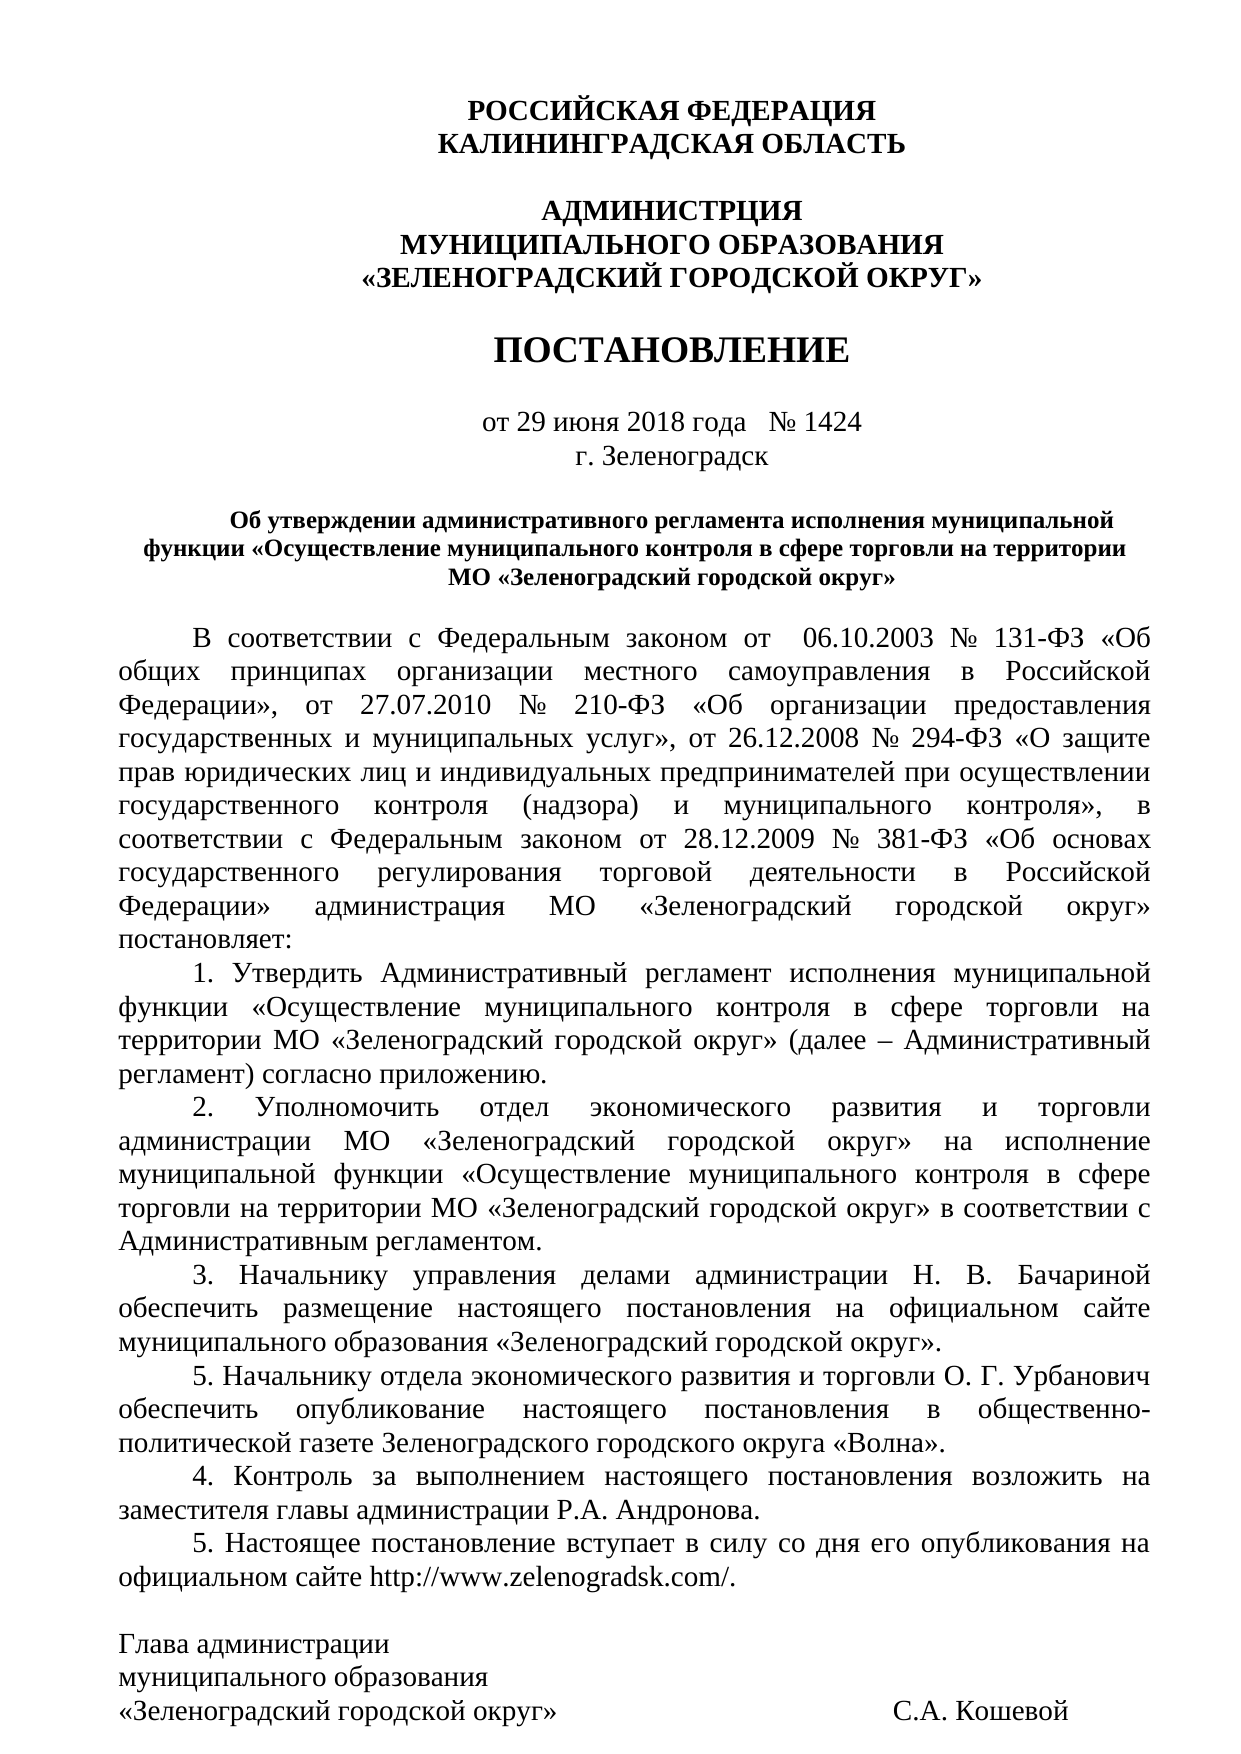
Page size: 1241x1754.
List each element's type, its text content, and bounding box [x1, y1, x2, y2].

text г. Зеленоградск [118, 438, 1152, 471]
text МУНИЦИПАЛЬНОГО ОБРАЗОВАНИЯ [118, 227, 1152, 260]
text от 29 июня 2018 года № 1424 [118, 404, 1152, 438]
text «ЗЕЛЕНОГРАДСКИЙ ГОРОДСКОЙ ОКРУГ» [118, 260, 1152, 294]
text 2. Уполномочить отдел экономического развития и торговли администрации МО «Зеленоградский городской округ» на исполнение муниципальной функции «Осуществление муниципального контроля в сфере торговли на территории МО «Зеленоградский городской округ» в соответствии с Административным регламентом. [118, 1089, 1152, 1257]
text муниципального образования [118, 1659, 1152, 1693]
text 3. Начальнику управления делами администрации Н. В. Бачариной обеспечить размещение настоящего постановления на официальном сайте муниципального образования «Зеленоградский городской округ». [118, 1257, 1152, 1358]
text 1. Утвердить Административный регламент исполнения муниципальной функции «Осуществление муниципального контроля в сфере торговли на территории МО «Зеленоградский городской округ» (далее – Административный регламент) согласно приложению. [118, 955, 1152, 1089]
text РОССИЙСКАЯ ФЕДЕРАЦИЯ [118, 93, 1152, 126]
text ПОСТАНОВЛЕНИЕ [118, 327, 1152, 371]
text В соответствии с Федеральным законом от 06.10.2003 № 131-ФЗ «Об общих принципах организации местного самоуправления в Российской Федерации», от 27.07.2010 № 210-ФЗ «Об организации предоставления государственных и муниципальных услуг», от 26.12.2008 № 294-ФЗ «О защите прав юридических лиц и индивидуальных предпринимателей при осуществлении государственного контроля (надзора) и муниципального контроля», в соответствии с Федеральным законом от 28.12.2009 № 381-ФЗ «Об основах государственного регулирования торговой деятельности в Российской Федерации» администрация МО «Зеленоградский городской округ» постановляет: [118, 620, 1152, 955]
text 5. Начальнику отдела экономического развития и торговли О. Г. Урбанович обеспечить опубликование настоящего постановления в общественно-политической газете Зеленоградского городского округа «Волна». [118, 1358, 1152, 1458]
text 5. Настоящее постановление вступает в силу со дня его опубликования на официальном сайте http://www.zelenogradsk.com/. [118, 1525, 1152, 1592]
text «Зеленоградский городской округ» С.А. Кошевой [118, 1693, 1152, 1727]
text КАЛИНИНГРАДСКАЯ ОБЛАСТЬ [118, 126, 1152, 160]
text 4. Контроль за выполнением настоящего постановления возложить на заместителя главы администрации Р.А. Андронова. [118, 1458, 1152, 1525]
text Об утверждении административного регламента исполнения муниципальной функции «Осуществление муниципального контроля в сфере торговли на территории [118, 505, 1152, 562]
text Глава администрации [118, 1626, 1152, 1659]
text МО «Зеленоградский городской округ» [118, 562, 1152, 591]
text АДМИНИСТРЦИЯ [118, 193, 1152, 227]
